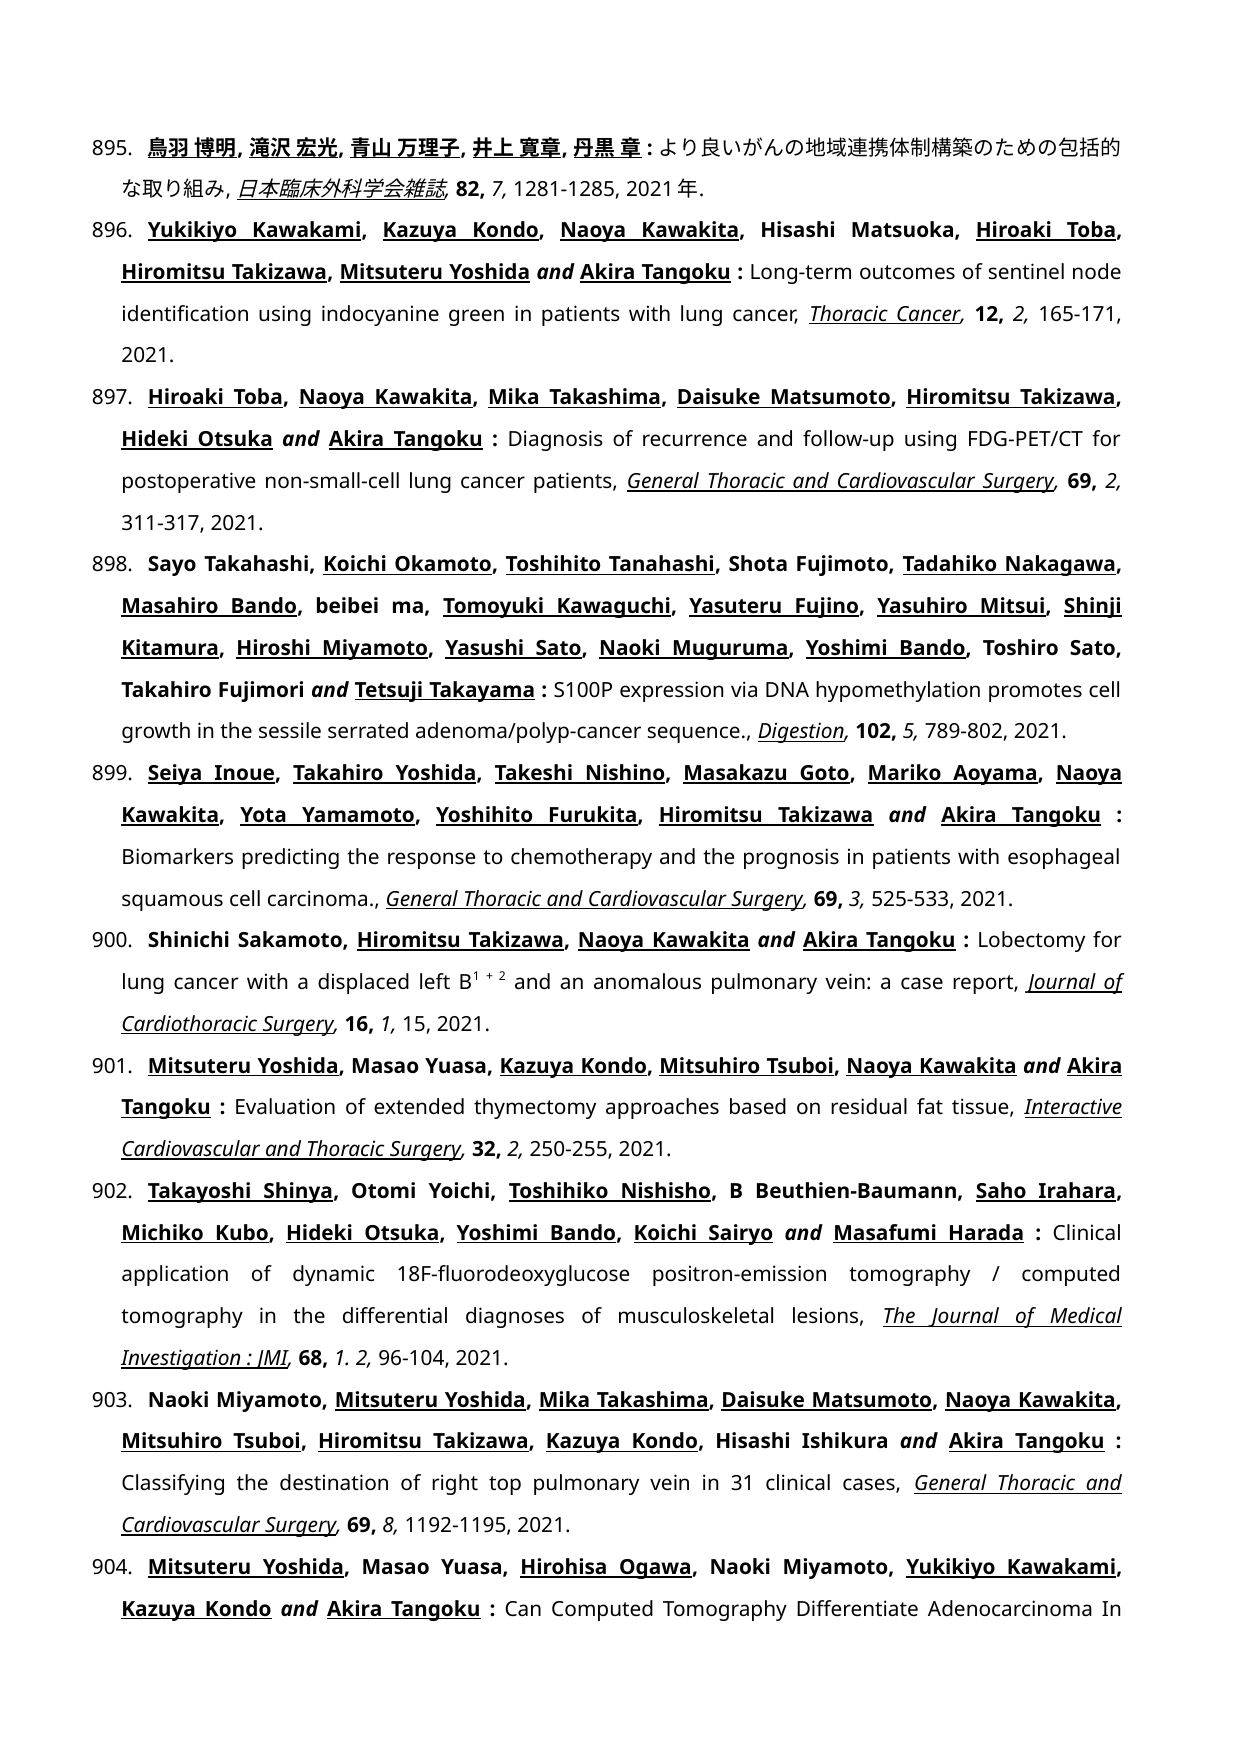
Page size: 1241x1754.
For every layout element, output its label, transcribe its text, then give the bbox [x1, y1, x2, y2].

list Seiya Inoue, Takahiro Yoshida, Takeshi Nishino, Masakazu Goto, Mariko Aoyama, Naoya Kawakita, Yota Yamamoto, Yoshihito Furukita, Hiromitsu Takizawa and Akira Tangoku : Biomarkers predicting the response to chemotherapy and the prognosis in patients with esophageal squamous cell carcinoma., General Thoracic and Cardiovascular Surgery, 69, 3, 525-533, 2021. [92, 752, 1122, 919]
list Naoki Miyamoto, Mitsuteru Yoshida, Mika Takashima, Daisuke Matsumoto, Naoya Kawakita, Mitsuhiro Tsuboi, Hiromitsu Takizawa, Kazuya Kondo, Hisashi Ishikura and Akira Tangoku : Classifying the destination of right top pulmonary vein in 31 clinical cases, General Thoracic and Cardiovascular Surgery, 69, 8, 1192-1195, 2021. [92, 1378, 1122, 1545]
list Hiroaki Toba, Naoya Kawakita, Mika Takashima, Daisuke Matsumoto, Hiromitsu Takizawa, Hideki Otsuka and Akira Tangoku : Diagnosis of recurrence and follow-up using FDG-PET/CT for postoperative non-small-cell lung cancer patients, General Thoracic and Cardiovascular Surgery, 69, 2, 311-317, 2021. [92, 376, 1122, 543]
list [92, 1545, 1122, 1629]
list 鳥羽 博明, 滝沢 宏光, 青山 万理子, 井上 寛章, 丹黒 章 : より良いがんの地域連携体制構築のための包括的な取り組み, 日本臨床外科学会雑誌, 82, 7, 1281-1285, 2021年. [92, 125, 1122, 209]
list Mitsuteru Yoshida, Masao Yuasa, Kazuya Kondo, Mitsuhiro Tsuboi, Naoya Kawakita and Akira Tangoku : Evaluation of extended thymectomy approaches based on residual fat tissue, Interactive Cardiovascular and Thoracic Surgery, 32, 2, 250-255, 2021. [92, 1044, 1122, 1169]
list Yukikiyo Kawakami, Kazuya Kondo, Naoya Kawakita, Hisashi Matsuoka, Hiroaki Toba, Hiromitsu Takizawa, Mitsuteru Yoshida and Akira Tangoku : Long-term outcomes of sentinel node identification using indocyanine green in patients with lung cancer, Thoracic Cancer, 12, 2, 165-171, 2021. [92, 209, 1122, 376]
list Takayoshi Shinya, Otomi Yoichi, Toshihiko Nishisho, B Beuthien-Baumann, Saho Irahara, Michiko Kubo, Hideki Otsuka, Yoshimi Bando, Koichi Sairyo and Masafumi Harada : Clinical application of dynamic 18F-fluorodeoxyglucose positron-emission tomography / computed tomography in the differential diagnoses of musculoskeletal lesions, The Journal of Medical Investigation : JMI, 68, 1. 2, 96-104, 2021. [92, 1169, 1122, 1378]
list Sayo Takahashi, Koichi Okamoto, Toshihito Tanahashi, Shota Fujimoto, Tadahiko Nakagawa, Masahiro Bando, beibei ma, Tomoyuki Kawaguchi, Yasuteru Fujino, Yasuhiro Mitsui, Shinji Kitamura, Hiroshi Miyamoto, Yasushi Sato, Naoki Muguruma, Yoshimi Bando, Toshiro Sato, Takahiro Fujimori and Tetsuji Takayama : S100P expression via DNA hypomethylation promotes cell growth in the sessile serrated adenoma/polyp-cancer sequence., Digestion, 102, 5, 789-802, 2021. [92, 543, 1122, 752]
list Shinichi Sakamoto, Hiromitsu Takizawa, Naoya Kawakita and Akira Tangoku : Lobectomy for lung cancer with a displaced left B1 + 2 and an anomalous pulmonary vein: a case report, Journal of Cardiothoracic Surgery, 16, 1, 15, 2021. [92, 919, 1122, 1044]
